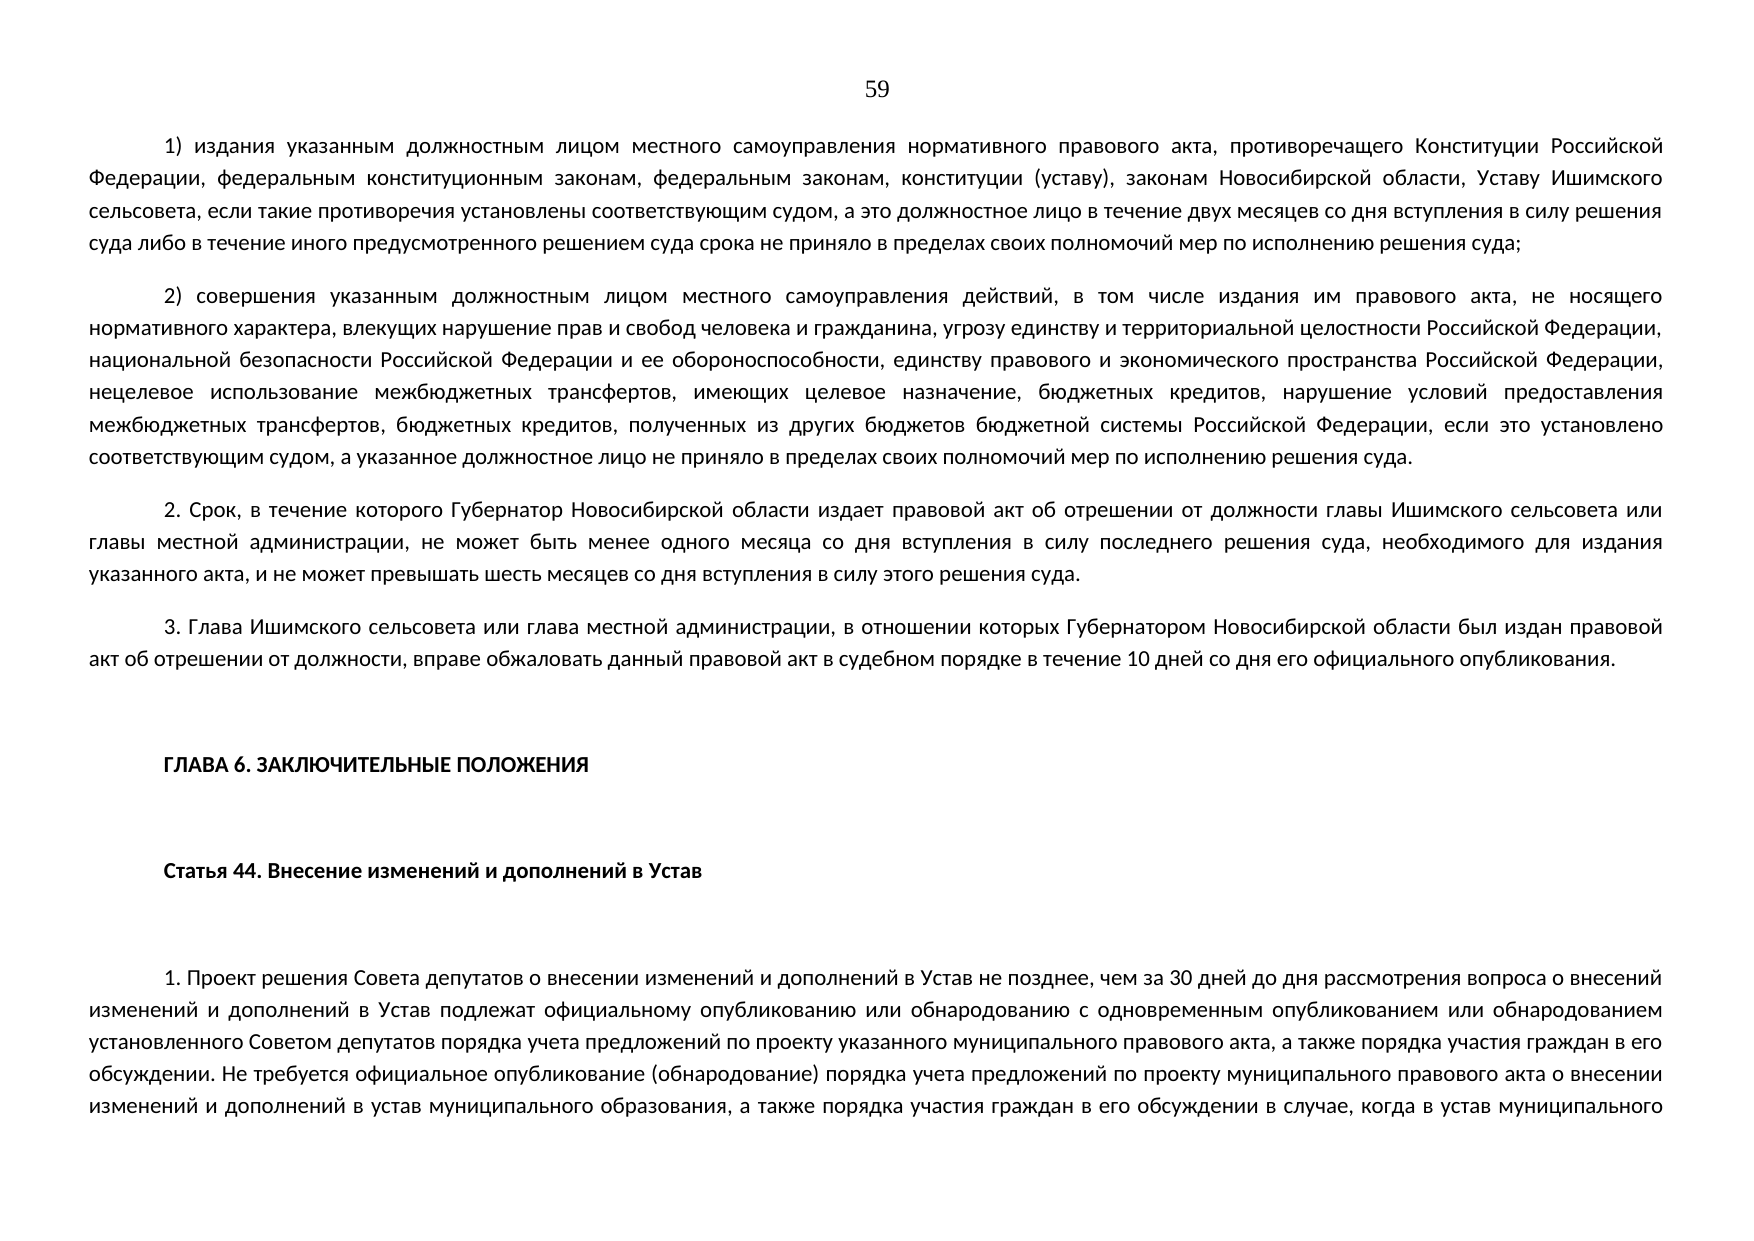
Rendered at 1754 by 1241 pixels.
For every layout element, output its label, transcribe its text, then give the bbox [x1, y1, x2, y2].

text Статья 44. Внесение изменений и дополнений в Устав [89, 857, 1665, 884]
text 2) совершения указанным должностным лицом местного самоуправления действий, в том числе издания им правового акта, не носящего нормативного характера, влекущих нарушение прав и свобод человека и гражданина, угрозу единству и территориальной целостности Российской Федерации, национальной безопасности Российской Федерации и ее обороноспособности, единству правового и экономического пространства Российской Федерации, нецелевое использование межбюджетных трансфертов, имеющих целевое назначение, бюджетных кредитов, нарушение условий предоставления межбюджетных трансфертов, бюджетных кредитов, полученных из других бюджетов бюджетной системы Российской Федерации, если это установлено соответствующим судом, а указанное должностное лицо не приняло в пределах своих полномочий мер по исполнению решения суда. [89, 281, 1665, 470]
text 1) издания указанным должностным лицом местного самоуправления нормативного правового акта, противоречащего Конституции Российской Федерации, федеральным конституционным законам, федеральным законам, конституции (уставу), законам Новосибирской области, Уставу Ишимского сельсовета, если такие противоречия установлены соответствующим судом, а это должностное лицо в течение двух месяцев со дня вступления в силу решения суда либо в течение иного предусмотренного решением суда срока не приняло в пределах своих полномочий мер по исполнению решения суда; [89, 131, 1665, 256]
text 2. Срок, в течение которого Губернатор Новосибирской области издает правовой акт об отрешении от должности главы Ишимского сельсовета или главы местной администрации, не может быть менее одного месяца со дня вступления в силу последнего решения суда, необходимого для издания указанного акта, и не может превышать шесть месяцев со дня вступления в силу этого решения суда. [89, 495, 1665, 587]
text 3. Глава Ишимского сельсовета или глава местной администрации, в отношении которых Губернатором Новосибирской области был издан правовой акт об отрешении от должности, вправе обжаловать данный правовой акт в судебном порядке в течение 10 дней со дня его официального опубликования. [89, 612, 1665, 672]
text ГЛАВА 6. ЗАКЛЮЧИТЕЛЬНЫЕ ПОЛОЖЕНИЯ [89, 751, 1665, 778]
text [89, 963, 1665, 1119]
